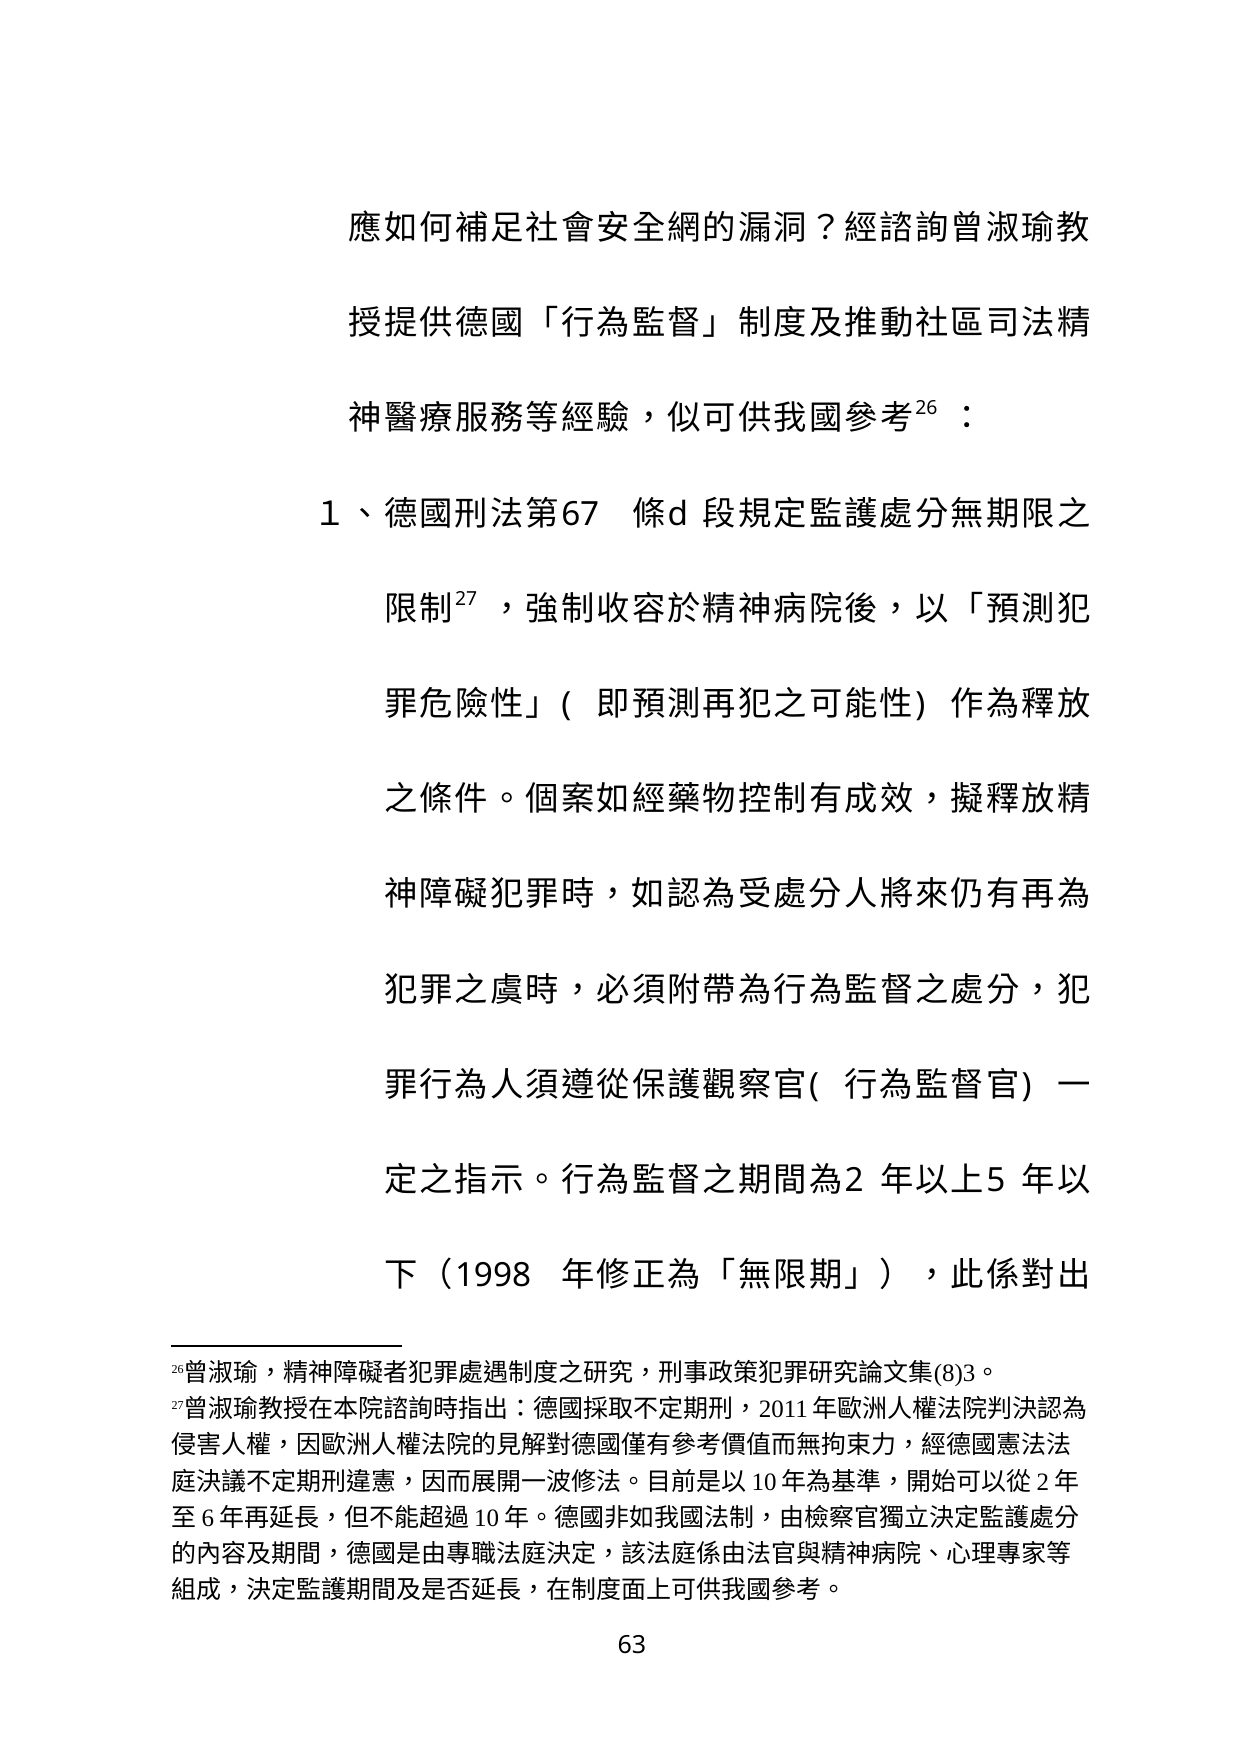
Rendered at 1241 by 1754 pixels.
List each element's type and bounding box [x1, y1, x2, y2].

subtitle [280, 463, 1092, 1320]
text [313, 177, 1092, 463]
